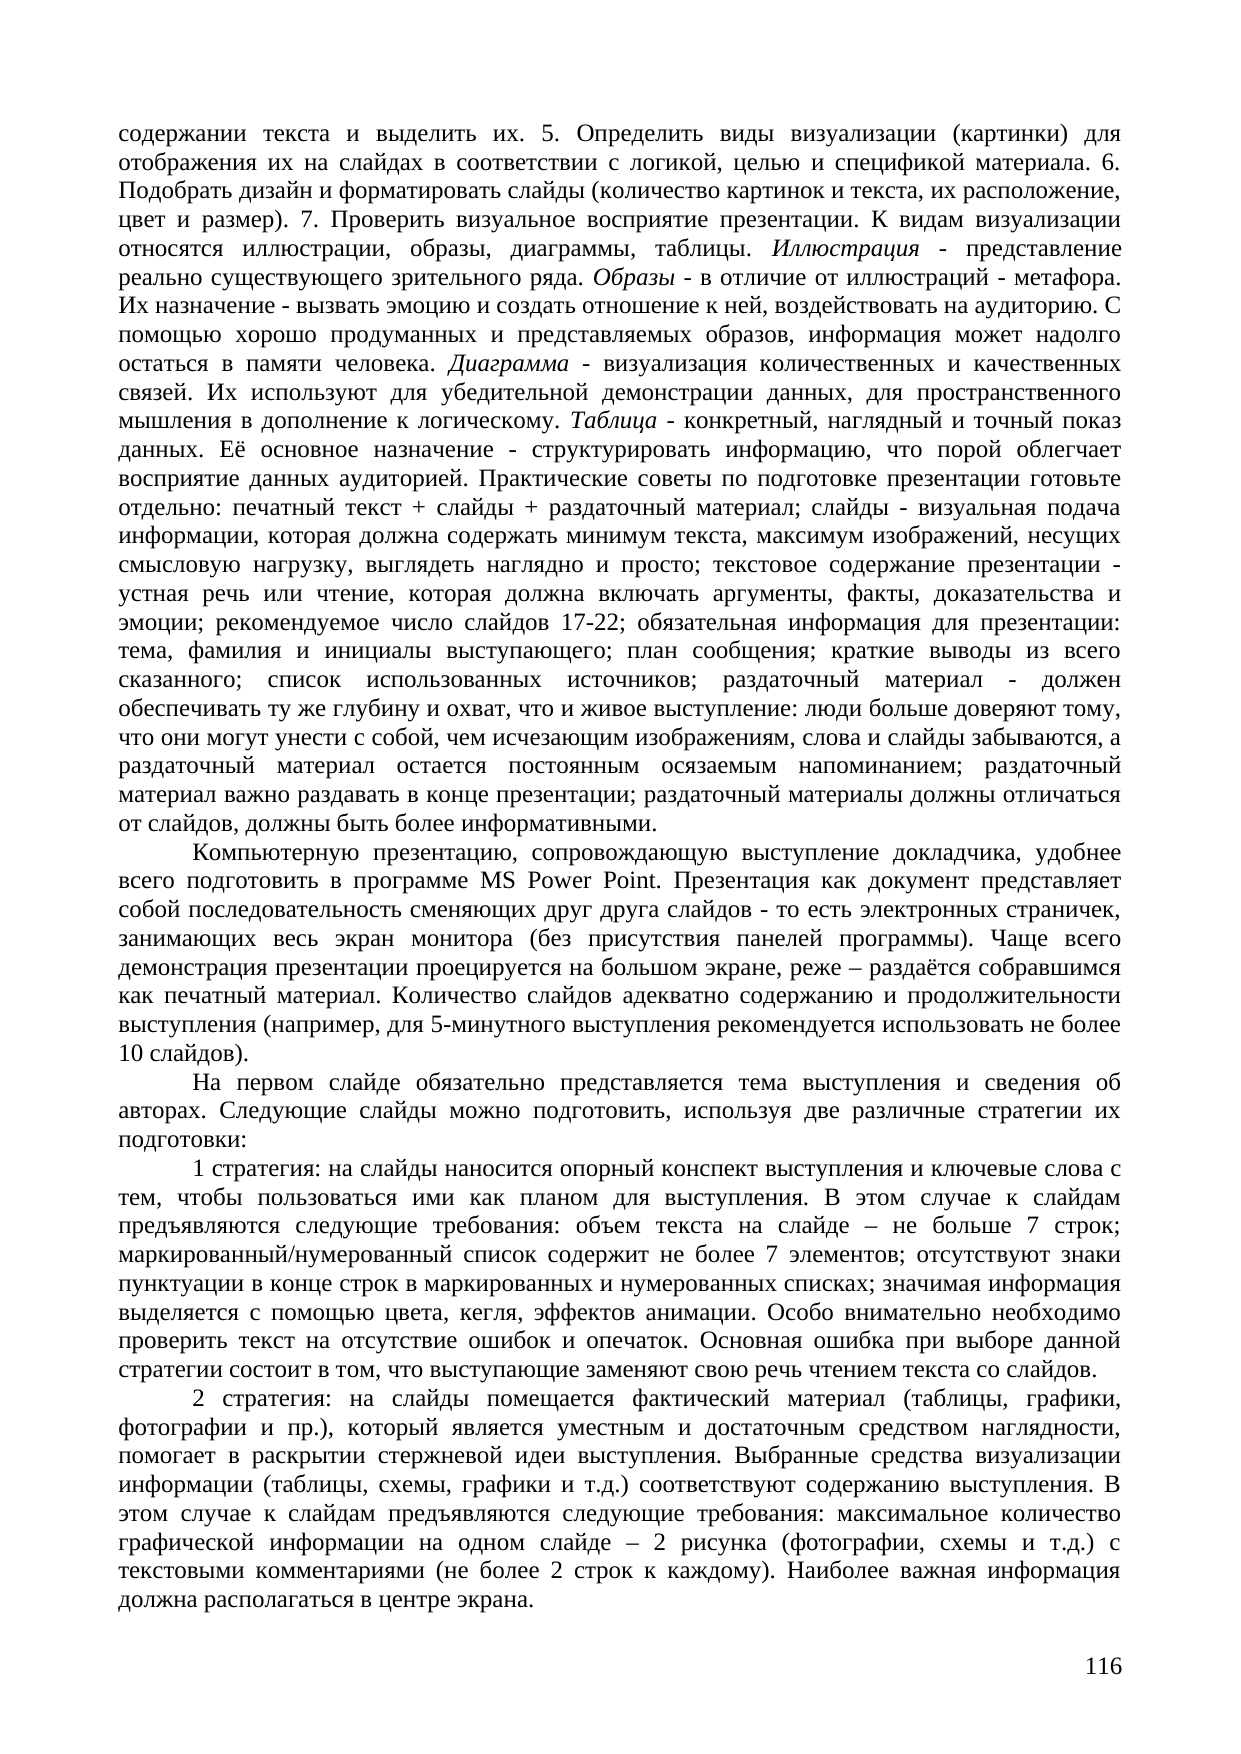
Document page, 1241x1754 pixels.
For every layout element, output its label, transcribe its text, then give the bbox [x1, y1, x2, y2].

text Компьютерную презентацию, сопровождающую выступление докладчика, удобнее всего подготовить в программе MS Power Point. Презентация как документ представляет собой последовательность сменяющих друг друга слайдов - то есть электронных страничек, занимающих весь экран монитора (без присутствия панелей программы). Чаще всего демонстрация презентации проецируется на большом экране, реже – раздаётся собравшимся как печатный материал. Количество слайдов адекватно содержанию и продолжительности выступления (например, для 5-минутного выступления рекомендуется использовать не более 10 слайдов). [118, 837, 1122, 1067]
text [118, 118, 1122, 837]
text 2 стратегия: на слайды помещается фактический материал (таблицы, графики, фотографии и пр.), который является уместным и достаточным средством наглядности, помогает в раскрытии стержневой идеи выступления. Выбранные средства визуализации информации (таблицы, схемы, графики и т.д.) соответствуют содержанию выступления. В этом случае к слайдам предъявляются следующие требования: максимальное количество графической информации на одном слайде – 2 рисунка (фотографии, схемы и т.д.) с текстовыми комментариями (не более 2 строк к каждому). Наиболее важная информация должна располагаться в центре экрана. [118, 1383, 1122, 1613]
text 1 стратегия: на слайды наносится опорный конспект выступления и ключевые слова с тем, чтобы пользоваться ими как планом для выступления. В этом случае к слайдам предъявляются следующие требования: объем текста на слайде – не больше 7 строк; маркированный/нумерованный список содержит не более 7 элементов; отсутствуют знаки пунктуации в конце строк в маркированных и нумерованных списках; значимая информация выделяется с помощью цвета, кегля, эффектов анимации. Особо внимательно необходимо проверить текст на отсутствие ошибок и опечаток. Основная ошибка при выборе данной стратегии состоит в том, что выступающие заменяют свою речь чтением текста со слайдов. [118, 1153, 1122, 1383]
text На первом слайде обязательно представляется тема выступления и сведения об авторах. Следующие слайды можно подготовить, используя две различные стратегии их подготовки: [118, 1067, 1122, 1153]
